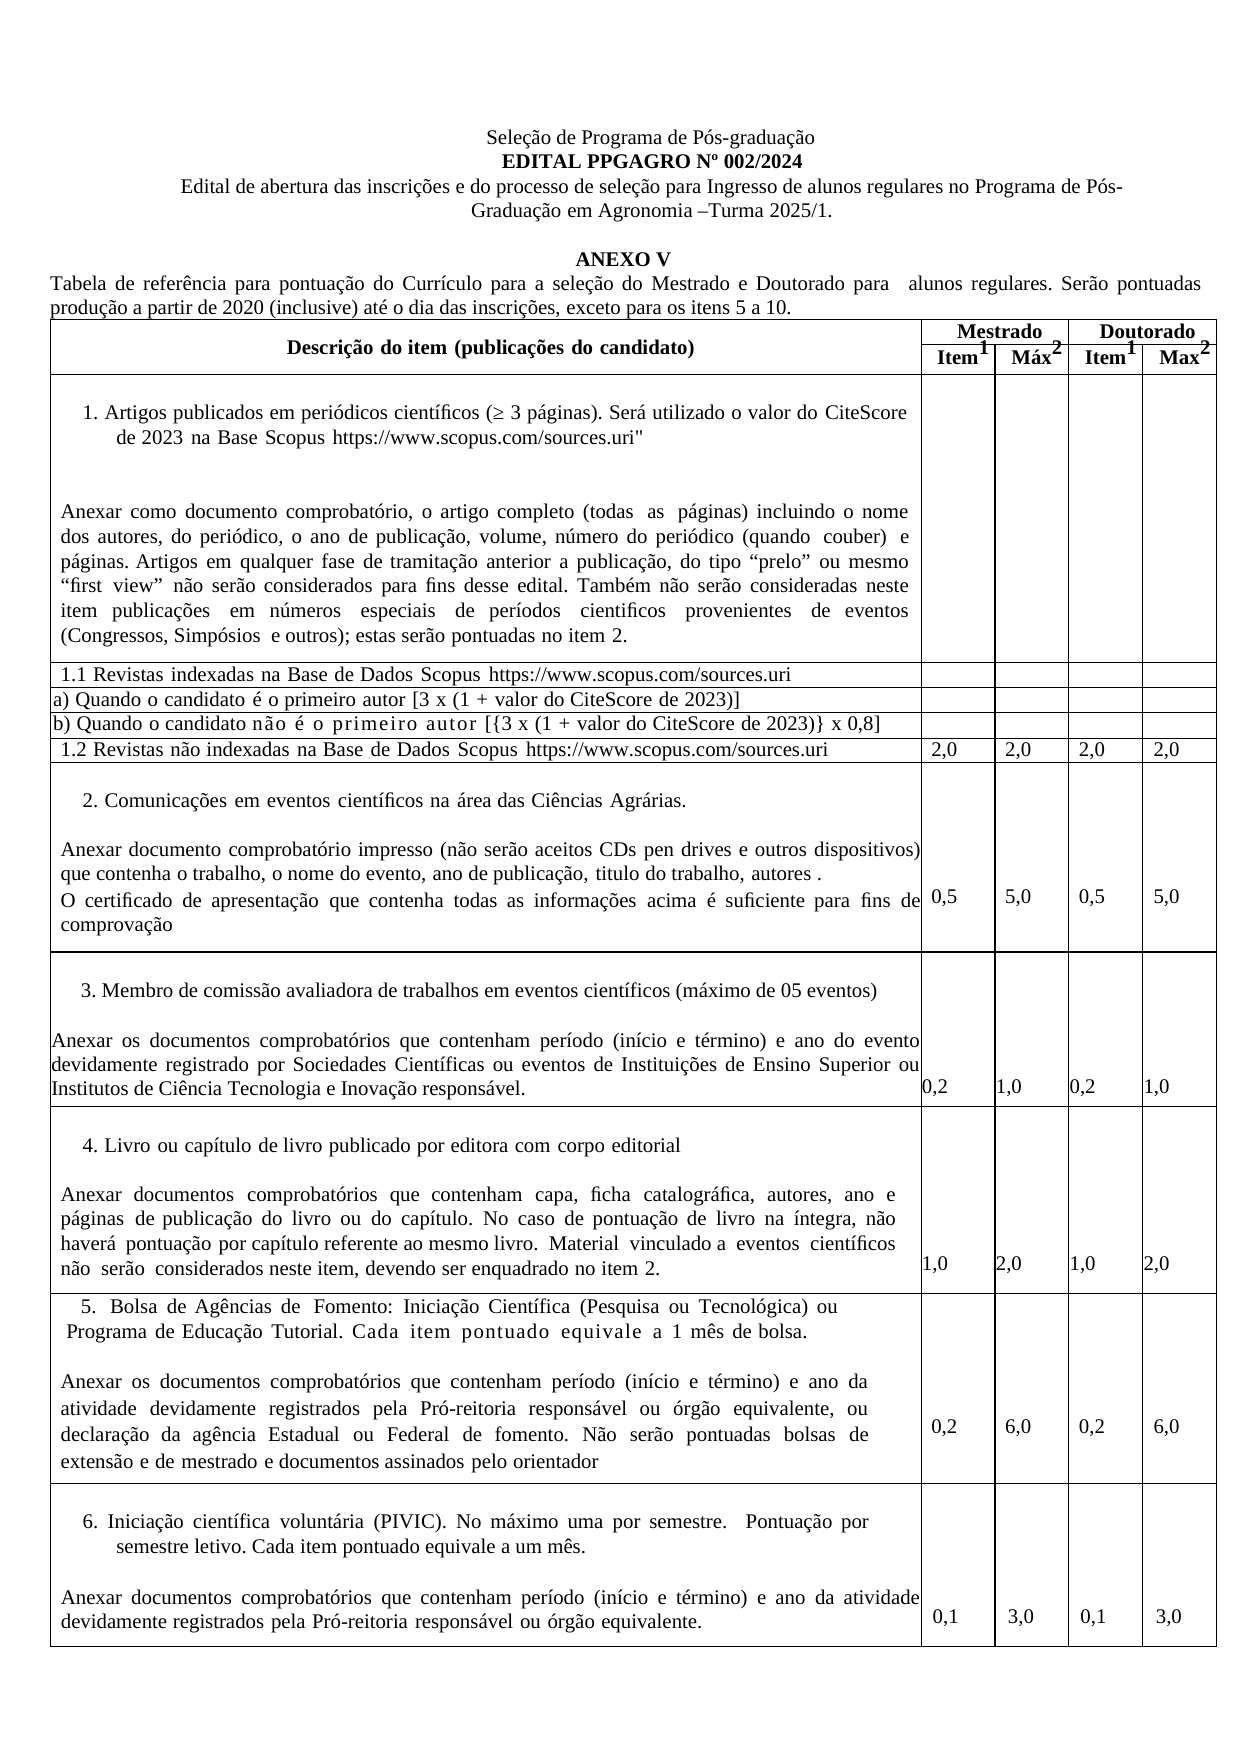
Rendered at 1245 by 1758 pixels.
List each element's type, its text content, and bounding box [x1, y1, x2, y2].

table_cell 0,2 [1069, 953, 1142, 1106]
table_cell Max2 [1143, 345, 1216, 374]
table_cell [1069, 688, 1142, 712]
table_cell 3. Membro de comissão avaliadora de trabalhos em eventos científicos (máximo de 05 eventos) Anexar os documentos comprobatórios que contenham período (início e término) e ano do evento devidamente registrado por Sociedades Científicas ou eventos de Instituições de Ensino Superior ou Institutos de Ciência Tecnologia e Inovação responsável. [51, 953, 921, 1106]
table_cell [996, 375, 1068, 662]
table_cell 2. Comunicações em eventos cientíﬁcos na área das Ciências Agrárias. Anexar documento comprobatório impresso (não serão aceitos CDs pen drives e outros dispositivos) que contenha o trabalho, o nome do evento, ano de publicação, titulo do trabalho, autores . O certiﬁcado de apresentação que contenha todas as informações acima é suﬁciente para ﬁns de comprovação [51, 763, 921, 951]
table_cell 2,0 [1069, 739, 1142, 762]
subtitle EDITAL PPGAGRO Nº 002/2024 [166, 149, 1138, 173]
table_cell [922, 663, 994, 687]
table_header Mestrado [922, 320, 1068, 344]
text Edital de abertura das inscrições e do processo de seleção para Ingresso de alunos regulares no Programa de Pós-Graduação em Agronomia –Turma 2025/1. [166, 174, 1137, 222]
table_cell 0,5 [1069, 763, 1142, 951]
table_cell Item1 [922, 345, 994, 374]
table_cell 2,0 [996, 739, 1068, 762]
table_cell b) Quando o candidato não é o primeiro autor [{3 x (1 + valor do CiteScore de 2023)} x 0,8] [51, 713, 921, 737]
table_cell [996, 713, 1068, 737]
table_cell Máx2 [996, 345, 1068, 374]
table_cell 1,0 [922, 1107, 994, 1293]
table_cell 3,0 [1143, 1484, 1216, 1646]
table_cell [996, 663, 1068, 687]
table_cell [1069, 663, 1142, 687]
table_cell [1069, 713, 1142, 737]
table_cell 6. Iniciação científica voluntária (PIVIC). No máximo uma por semestre. Pontuação por semestre letivo. Cada item pontuado equivale a um mês. Anexar documentos comprobatórios que contenham período (início e término) e ano da atividade devidamente registrados pela Pró-reitoria responsável ou órgão equivalente. [51, 1484, 921, 1646]
table_cell 0,2 [922, 1294, 994, 1483]
table_cell Item1 [1069, 345, 1142, 374]
table_cell 3,0 [996, 1484, 1068, 1646]
table_cell 1.2 Revistas não indexadas na Base de Dados Scopus https://www.scopus.com/sources.uri [51, 739, 921, 762]
table_cell [922, 688, 994, 712]
table_cell 5,0 [1143, 763, 1216, 951]
table_cell 1,0 [1069, 1107, 1142, 1293]
table_cell [1143, 688, 1216, 712]
table_cell [1143, 663, 1216, 687]
table_cell 2,0 [1143, 739, 1216, 762]
text Tabela de referência para pontuação do Currículo para a seleção do Mestrado e Doutorado para alunos regulares. Serão pontuadas produção a partir de 2020 (inclusive) até o dia das inscrições, exceto para os itens 5 a 10. [50, 271, 1202, 319]
table_cell 0,2 [1069, 1294, 1142, 1483]
text Seleção de Programa de Pós-graduação [164, 125, 1137, 149]
subtitle ANEXO V [109, 247, 1137, 271]
table_cell 1. Artigos publicados em periódicos cientíﬁcos (≥ 3 páginas). Será utilizado o valor do CiteScore de 2023 na Base Scopus https://www.scopus.com/sources.uri" Anexar como documento comprobatório, o artigo completo (todas as páginas) incluindo o nome dos autores, do periódico, o ano de publicação, volume, número do periódico (quando couber) e páginas. Artigos em qualquer fase de tramitação anterior a publicação, do tipo “prelo” ou mesmo “ﬁrst view” não serão considerados para ﬁns desse edital. Também não serão consideradas neste item publicações em números especiais de períodos cientiﬁcos provenientes de eventos (Congressos, Simpósios e outros); estas serão pontuadas no item 2. [51, 375, 921, 662]
table_cell [1069, 375, 1142, 662]
table_cell [1143, 713, 1216, 737]
table_cell 6,0 [1143, 1294, 1216, 1483]
table_cell 2,0 [922, 739, 994, 762]
table_cell [922, 375, 994, 662]
table_cell 1.1 Revistas indexadas na Base de Dados Scopus https://www.scopus.com/sources.uri [51, 663, 921, 687]
table_cell 5,0 [996, 763, 1068, 951]
table_header Doutorado [1069, 320, 1216, 344]
table_cell 0,5 [922, 763, 994, 951]
table_cell 0,2 [922, 953, 994, 1106]
table_cell 0,1 [922, 1484, 994, 1646]
table_cell 2,0 [996, 1107, 1068, 1293]
table_cell 2,0 [1143, 1107, 1216, 1293]
table_cell 6,0 [996, 1294, 1068, 1483]
table_cell 4. Livro ou capítulo de livro publicado por editora com corpo editorial Anexar documentos comprobatórios que contenham capa, ﬁcha catalográﬁca, autores, ano e páginas de publicação do livro ou do capítulo. No caso de pontuação de livro na íntegra, não haverá pontuação por capítulo referente ao mesmo livro. Material vinculado a eventos cientíﬁcos não serão considerados neste item, devendo ser enquadrado no item 2. [51, 1107, 921, 1293]
table_cell 1,0 [1143, 953, 1216, 1106]
table_cell 5. Bolsa de Agências de Fomento: Iniciação Científica (Pesquisa ou Tecnológica) ou Programa de Educação Tutorial. Cada item pontuado equivale a 1 mês de bolsa. Anexar os documentos comprobatórios que contenham período (início e término) e ano da atividade devidamente registrados pela Pró-reitoria responsável ou órgão equivalente, ou declaração da agência Estadual ou Federal de fomento. Não serão pontuadas bolsas de extensão e de mestrado e documentos assinados pelo orientador [51, 1294, 921, 1483]
table_cell [1143, 375, 1216, 662]
table_cell 1,0 [996, 953, 1068, 1106]
table_cell [996, 688, 1068, 712]
table_cell [922, 713, 994, 737]
table_cell a) Quando o candidato é o primeiro autor [3 x (1 + valor do CiteScore de 2023)] [51, 688, 921, 712]
table_header Descrição do item (publicações do candidato) [51, 320, 921, 374]
table_cell 0,1 [1069, 1484, 1142, 1646]
